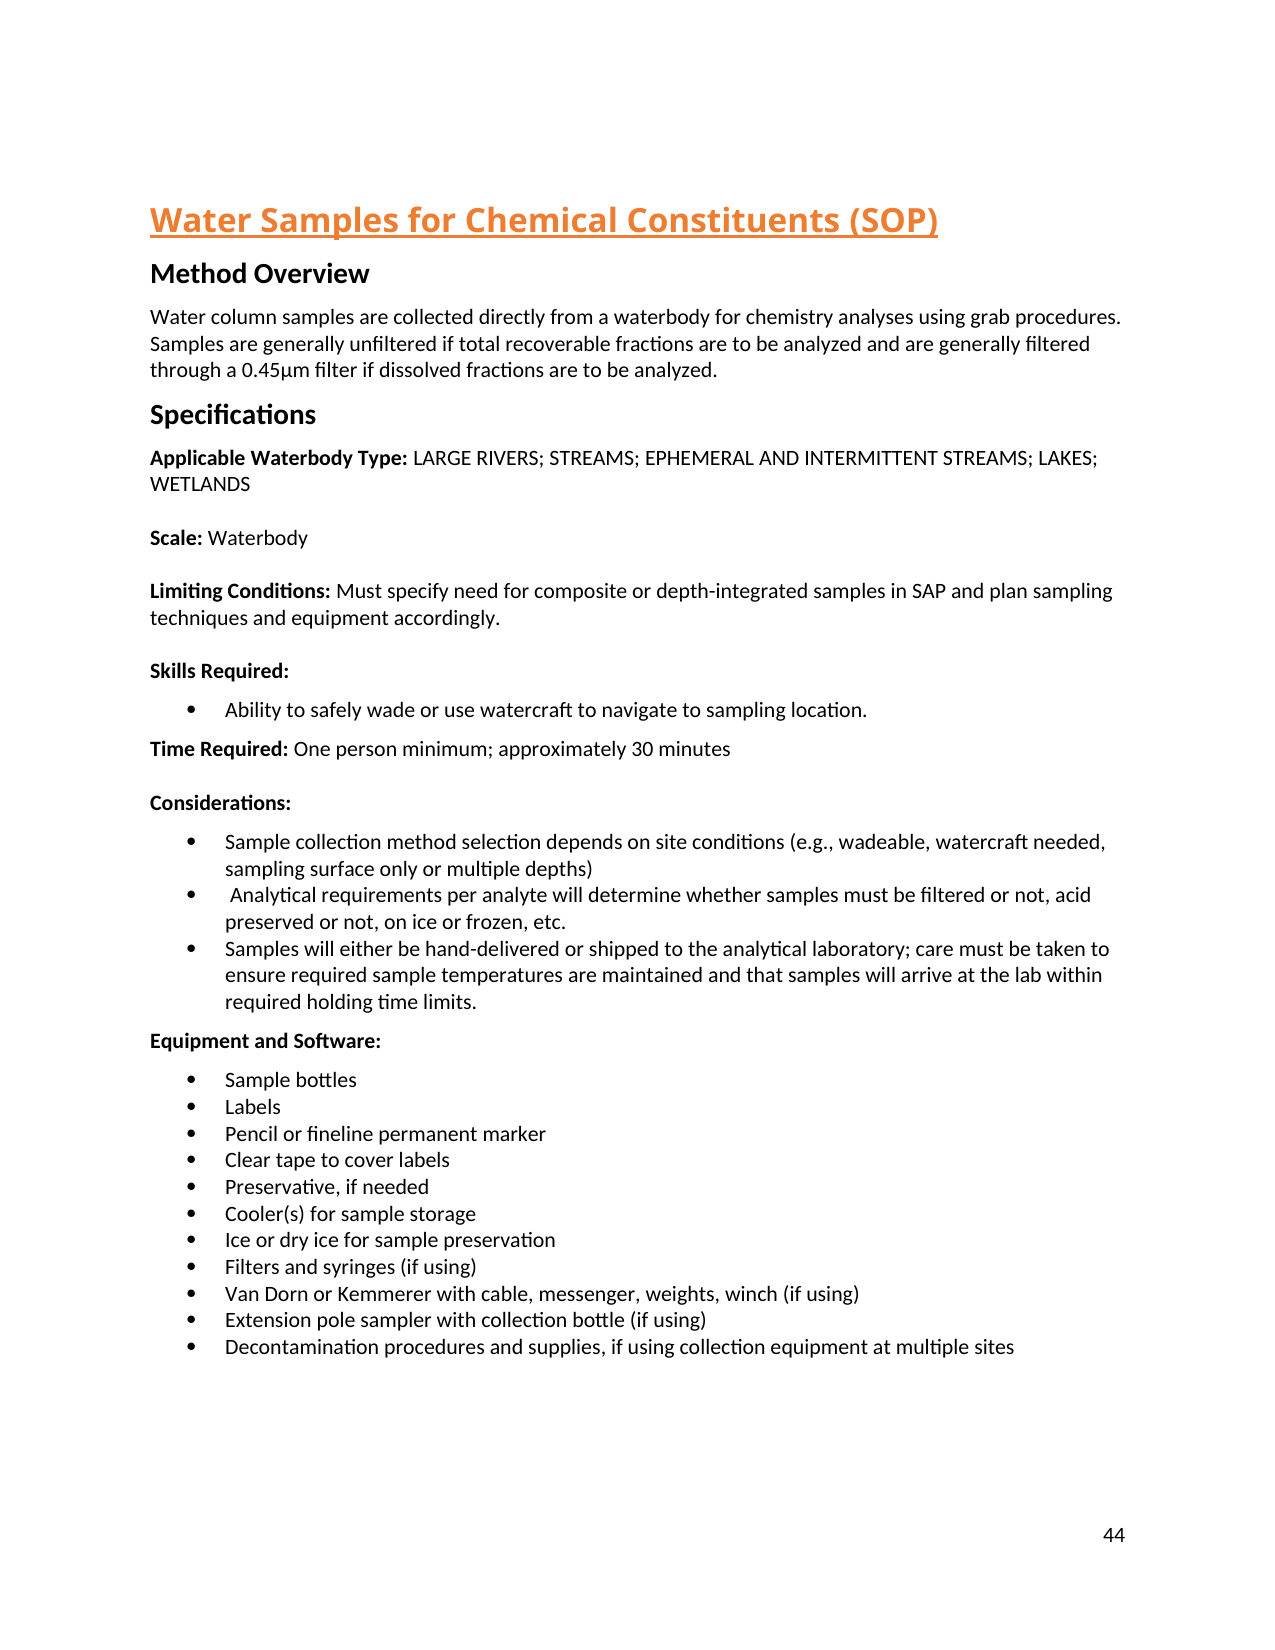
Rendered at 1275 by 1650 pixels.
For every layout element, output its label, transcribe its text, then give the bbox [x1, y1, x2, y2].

title Specifications [150, 396, 1125, 431]
text Limiting Conditions: Must specify need for composite or depth-integrated samples in SAP and plan sampling techniques and equipment accordingly. [150, 577, 1125, 631]
list Samples will either be hand-delivered or shipped to the analytical laboratory; care must be taken to ensure required sample temperatures are maintained and that samples will arrive at the lab within required holding time limits. [187, 935, 1125, 1015]
list Pencil or fineline permanent marker [187, 1120, 1125, 1146]
list Cooler(s) for sample storage [187, 1200, 1125, 1226]
text Applicable Waterbody Type: large rivers; streams; ephemeral and intermittent streams; lakes; wetlands [150, 444, 1125, 497]
list Sample collection method selection depends on site conditions (e.g., wadeable, watercraft needed, sampling surface only or multiple depths) [187, 828, 1125, 881]
list Van Dorn or Kemmerer with cable, messenger, weights, winch (if using) [187, 1280, 1125, 1306]
text Time Required: One person minimum; approximately 30 minutes [150, 736, 1125, 762]
list Clear tape to cover labels [187, 1146, 1125, 1173]
text Skills Required: [150, 657, 1125, 684]
title Method Overview [150, 255, 1125, 291]
list Ability to safely wade or use watercraft to navigate to sampling location. [187, 696, 1125, 723]
text Scale: Waterbody [150, 524, 1125, 551]
list Analytical requirements per analyte will determine whether samples must be filtered or not, acid preserved or not, on ice or frozen, etc. [187, 881, 1125, 935]
list Sample bottles [187, 1066, 1125, 1093]
list Ice or dry ice for sample preservation [187, 1226, 1125, 1253]
text Equipment and Software: [150, 1027, 1125, 1054]
list Decontamination procedures and supplies, if using collection equipment at multiple sites [187, 1333, 1125, 1360]
list Labels [187, 1093, 1125, 1120]
text Water column samples are collected directly from a waterbody for chemistry analyses using grab procedures. Samples are generally unfiltered if total recoverable fractions are to be analyzed and are generally filtered through a 0.45µm filter if dissolved fractions are to be analyzed. [150, 303, 1125, 383]
subtitle Water Samples for Chemical Constituents (SOP) [150, 197, 1125, 243]
text Considerations: [150, 789, 1125, 816]
list Filters and syringes (if using) [187, 1253, 1125, 1280]
list Extension pole sampler with collection bottle (if using) [187, 1306, 1125, 1333]
list Preservative, if needed [187, 1173, 1125, 1200]
